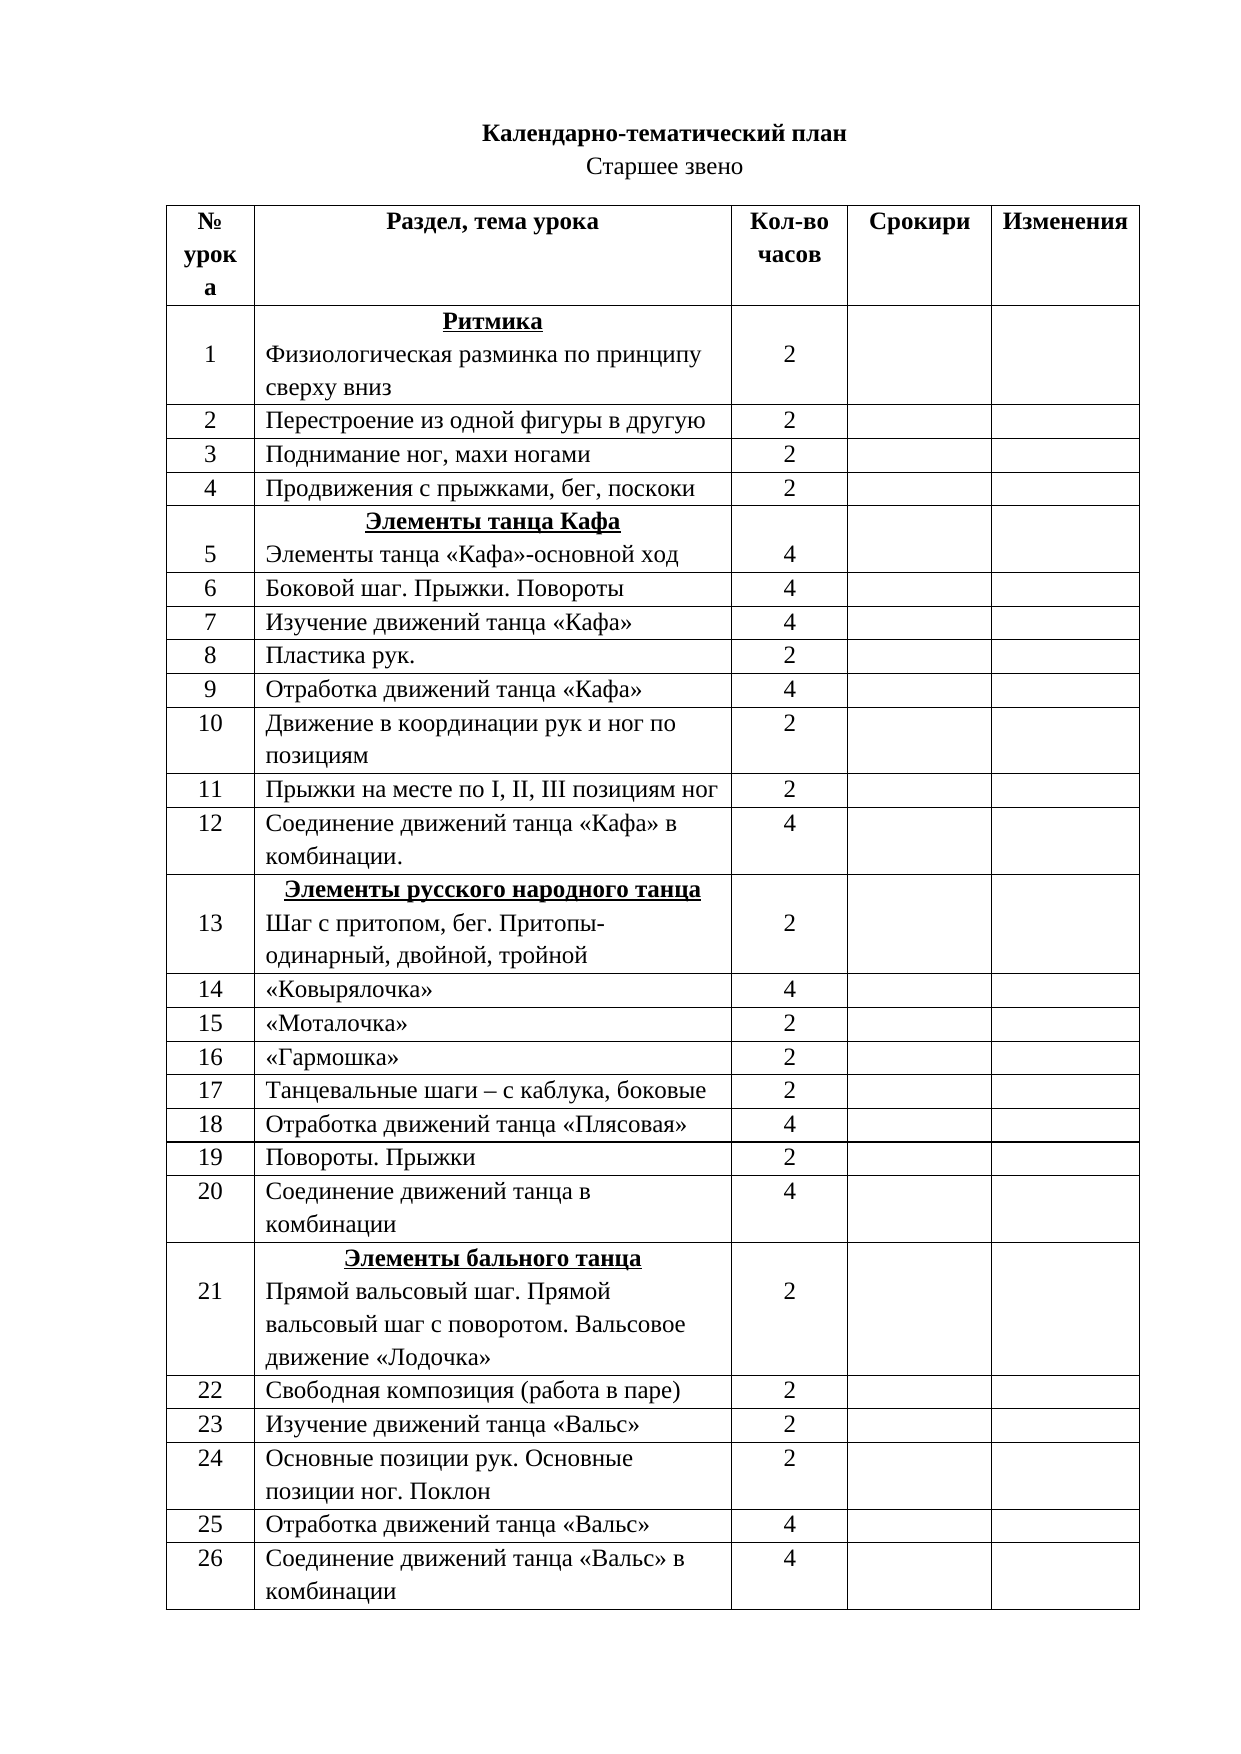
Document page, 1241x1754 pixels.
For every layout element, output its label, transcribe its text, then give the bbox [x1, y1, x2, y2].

table_cell [992, 774, 1139, 807]
table_cell Отработка движений танца «Вальс» [255, 1510, 731, 1542]
table_cell 2 [732, 1409, 847, 1442]
table_cell 4 [732, 1510, 847, 1542]
table_cell Поднимание ног, махи ногами [255, 439, 731, 472]
table_cell [992, 808, 1139, 873]
table_cell Отработка движений танца «Плясовая» [255, 1109, 731, 1141]
table_cell [992, 405, 1139, 438]
table_cell [992, 573, 1139, 606]
table_cell [848, 808, 991, 873]
table_cell Элементы танца Кафа Элементы танца «Кафа»-основной ход [255, 506, 731, 572]
table_cell [992, 1510, 1139, 1542]
table_cell [848, 1143, 991, 1175]
table_cell [992, 1243, 1139, 1374]
table_cell [848, 1543, 991, 1609]
table_cell [848, 573, 991, 606]
table_cell [992, 1075, 1139, 1108]
table_cell 4 [732, 607, 847, 639]
table_cell [992, 1443, 1139, 1508]
table_cell 5 [167, 506, 254, 572]
table_cell 2 [732, 708, 847, 773]
table_cell 2 [732, 1243, 847, 1374]
table_cell Соединение движений танца «Кафа» в комбинации. [255, 808, 731, 873]
table_cell [848, 774, 991, 807]
table_cell [992, 1409, 1139, 1442]
table_cell [848, 439, 991, 472]
table_cell 2 [732, 1376, 847, 1408]
table_cell 10 [167, 708, 254, 773]
table_cell 23 [167, 1409, 254, 1442]
table_cell Продвижения с прыжками, бег, поскоки [255, 473, 731, 505]
table_cell [992, 1543, 1139, 1609]
table_cell [848, 506, 991, 572]
table_cell [848, 708, 991, 773]
table_cell [848, 1176, 991, 1242]
table_cell 25 [167, 1510, 254, 1542]
table_cell Соединение движений танца в комбинации [255, 1176, 731, 1242]
table_cell [848, 1376, 991, 1408]
table_cell 21 [167, 1243, 254, 1374]
table_cell 14 [167, 974, 254, 1007]
table_cell 4 [732, 1543, 847, 1609]
table_cell 2 [732, 405, 847, 438]
table_cell [848, 1409, 991, 1442]
table_cell Движение в координации рук и ног по позициям [255, 708, 731, 773]
table_cell 2 [732, 473, 847, 505]
table_cell [992, 1143, 1139, 1175]
table_cell 18 [167, 1109, 254, 1141]
table_cell 4 [732, 674, 847, 707]
table_cell [848, 875, 991, 973]
table_cell [992, 674, 1139, 707]
table_cell Прыжки на месте по I, II, III позициям ног [255, 774, 731, 807]
table_cell 26 [167, 1543, 254, 1609]
table_cell Элементы русского народного танца Шаг с притопом, бег. Притопы- одинарный, двойной, тройной [255, 875, 731, 973]
table_cell [848, 1042, 991, 1074]
table_cell 3 [167, 439, 254, 472]
table_cell 9 [167, 674, 254, 707]
table_cell «Гармошка» [255, 1042, 731, 1074]
table_cell Ритмика Физиологическая разминка по принципу сверху вниз [255, 306, 731, 404]
table_header Изменения [992, 206, 1139, 305]
table_cell 2 [732, 1143, 847, 1175]
table_cell 8 [167, 640, 254, 673]
table_header Срокири [848, 206, 991, 305]
table_cell Перестроение из одной фигуры в другую [255, 405, 731, 438]
table_cell 2 [732, 1042, 847, 1074]
table_cell 2 [732, 1008, 847, 1041]
table_cell Боковой шаг. Прыжки. Повороты [255, 573, 731, 606]
table_cell 2 [732, 1075, 847, 1108]
table_cell [992, 473, 1139, 505]
table_cell Танцевальные шаги – с каблука, боковые [255, 1075, 731, 1108]
table_cell Изучение движений танца «Вальс» [255, 1409, 731, 1442]
table_cell 17 [167, 1075, 254, 1108]
table_cell 22 [167, 1376, 254, 1408]
table_cell [848, 640, 991, 673]
table_header № урока [167, 206, 254, 305]
text Календарно-тематический план [177, 118, 1152, 147]
table_cell 6 [167, 573, 254, 606]
table_cell 15 [167, 1008, 254, 1041]
table_cell «Моталочка» [255, 1008, 731, 1041]
table_cell 2 [732, 439, 847, 472]
table_cell Изучение движений танца «Кафа» [255, 607, 731, 639]
table_cell [848, 607, 991, 639]
table_cell 4 [732, 974, 847, 1007]
table_cell [848, 1243, 991, 1374]
table_cell Свободная композиция (работа в паре) [255, 1376, 731, 1408]
table_cell 12 [167, 808, 254, 873]
table_cell 2 [732, 306, 847, 404]
table_cell [848, 405, 991, 438]
table_cell [992, 506, 1139, 572]
table_cell 11 [167, 774, 254, 807]
table_cell [848, 1008, 991, 1041]
table_cell Пластика рук. [255, 640, 731, 673]
table_header Кол-во часов [732, 206, 847, 305]
table_cell 4 [167, 473, 254, 505]
table_cell Основные позиции рук. Основные позиции ног. Поклон [255, 1443, 731, 1508]
table_cell 4 [732, 1109, 847, 1141]
table_cell [992, 708, 1139, 773]
table_cell 24 [167, 1443, 254, 1508]
table_cell [848, 473, 991, 505]
table_cell [992, 1376, 1139, 1408]
table_cell [848, 974, 991, 1007]
table_cell [992, 1042, 1139, 1074]
table_cell [992, 974, 1139, 1007]
table_cell 7 [167, 607, 254, 639]
table_cell [848, 1075, 991, 1108]
table_header Раздел, тема урока [255, 206, 731, 305]
table_cell 2 [732, 774, 847, 807]
table_cell [992, 439, 1139, 472]
table_cell 13 [167, 875, 254, 973]
table_cell Повороты. Прыжки [255, 1143, 731, 1175]
table_cell «Ковырялочка» [255, 974, 731, 1007]
table_cell 2 [732, 640, 847, 673]
table_cell [848, 1443, 991, 1508]
table_cell [992, 607, 1139, 639]
table_cell Соединение движений танца «Вальс» в комбинации [255, 1543, 731, 1609]
table_cell [848, 674, 991, 707]
table_cell Отработка движений танца «Кафа» [255, 674, 731, 707]
table_cell 19 [167, 1143, 254, 1175]
text Старшее звено [177, 151, 1152, 180]
table_cell [992, 1176, 1139, 1242]
table_cell [848, 306, 991, 404]
table_cell [992, 640, 1139, 673]
table_cell 2 [732, 875, 847, 973]
table_cell [992, 1109, 1139, 1141]
table_cell 20 [167, 1176, 254, 1242]
table_cell 2 [732, 1443, 847, 1508]
table_cell 2 [167, 405, 254, 438]
table_cell Элементы бального танца Прямой вальсовый шаг. Прямой вальсовый шаг с поворотом. Вальсовое движение «Лодочка» [255, 1243, 731, 1374]
table_cell [992, 1008, 1139, 1041]
table_cell [848, 1109, 991, 1141]
table_cell [848, 1510, 991, 1542]
table_cell 4 [732, 573, 847, 606]
table_cell 4 [732, 1176, 847, 1242]
table_cell 4 [732, 506, 847, 572]
table_cell 4 [732, 808, 847, 873]
table_cell 1 [167, 306, 254, 404]
table_cell [992, 875, 1139, 973]
table_cell [992, 306, 1139, 404]
table_cell 16 [167, 1042, 254, 1074]
